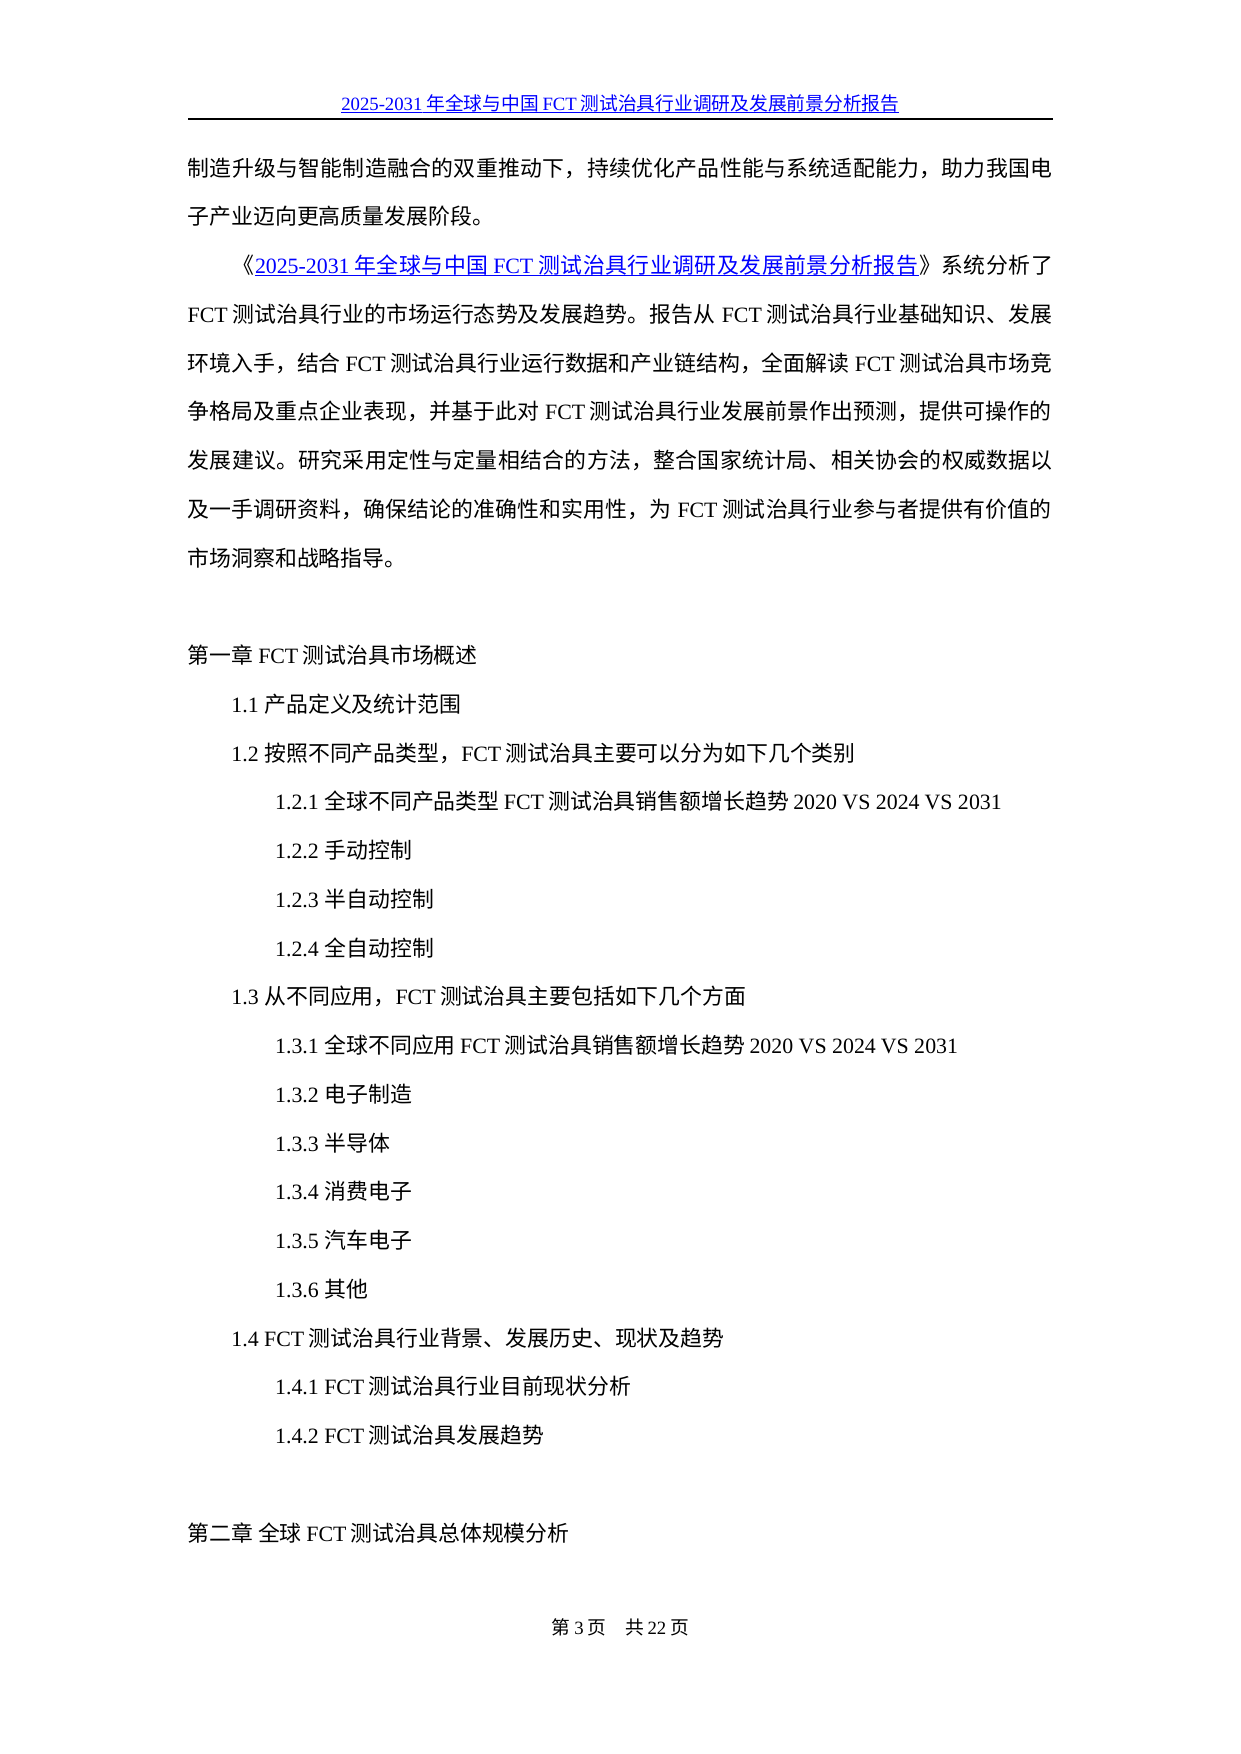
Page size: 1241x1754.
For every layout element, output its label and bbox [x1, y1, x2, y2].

text [187, 150, 1053, 1548]
